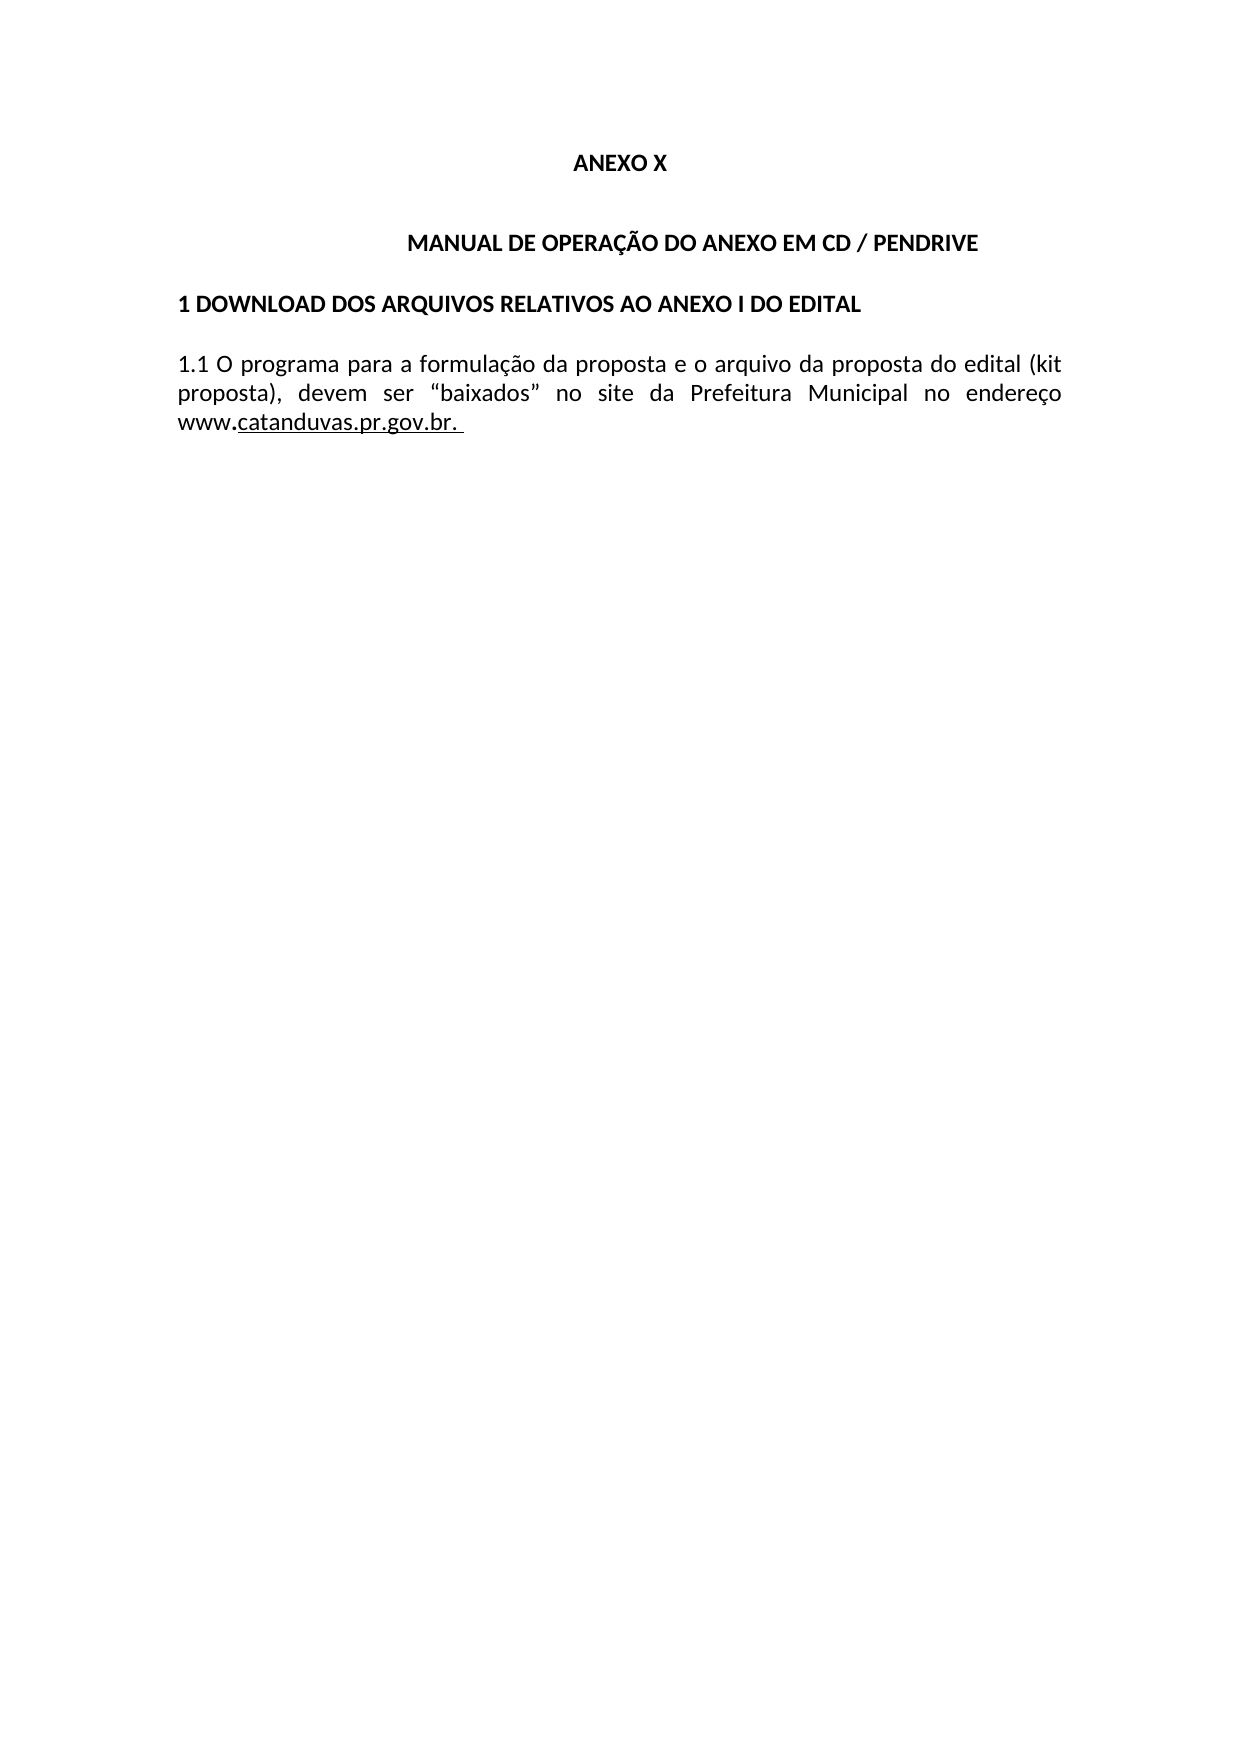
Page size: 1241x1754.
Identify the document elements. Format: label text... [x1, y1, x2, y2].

text ANEXO X [177, 148, 1063, 178]
text MANUAL DE OPERAÇÃO DO ANEXO EM CD / PENDRIVE [322, 227, 1063, 258]
text 1.1 O programa para a formulação da proposta e o arquivo da proposta do edital (kit proposta), devem ser “baixados” no site da Prefeitura Municipal no endereço www.catanduvas.pr.gov.br. [177, 349, 1063, 436]
text 1 DOWNLOAD DOS ARQUIVOS RELATIVOS AO ANEXO I DO EDITAL [177, 288, 1063, 319]
